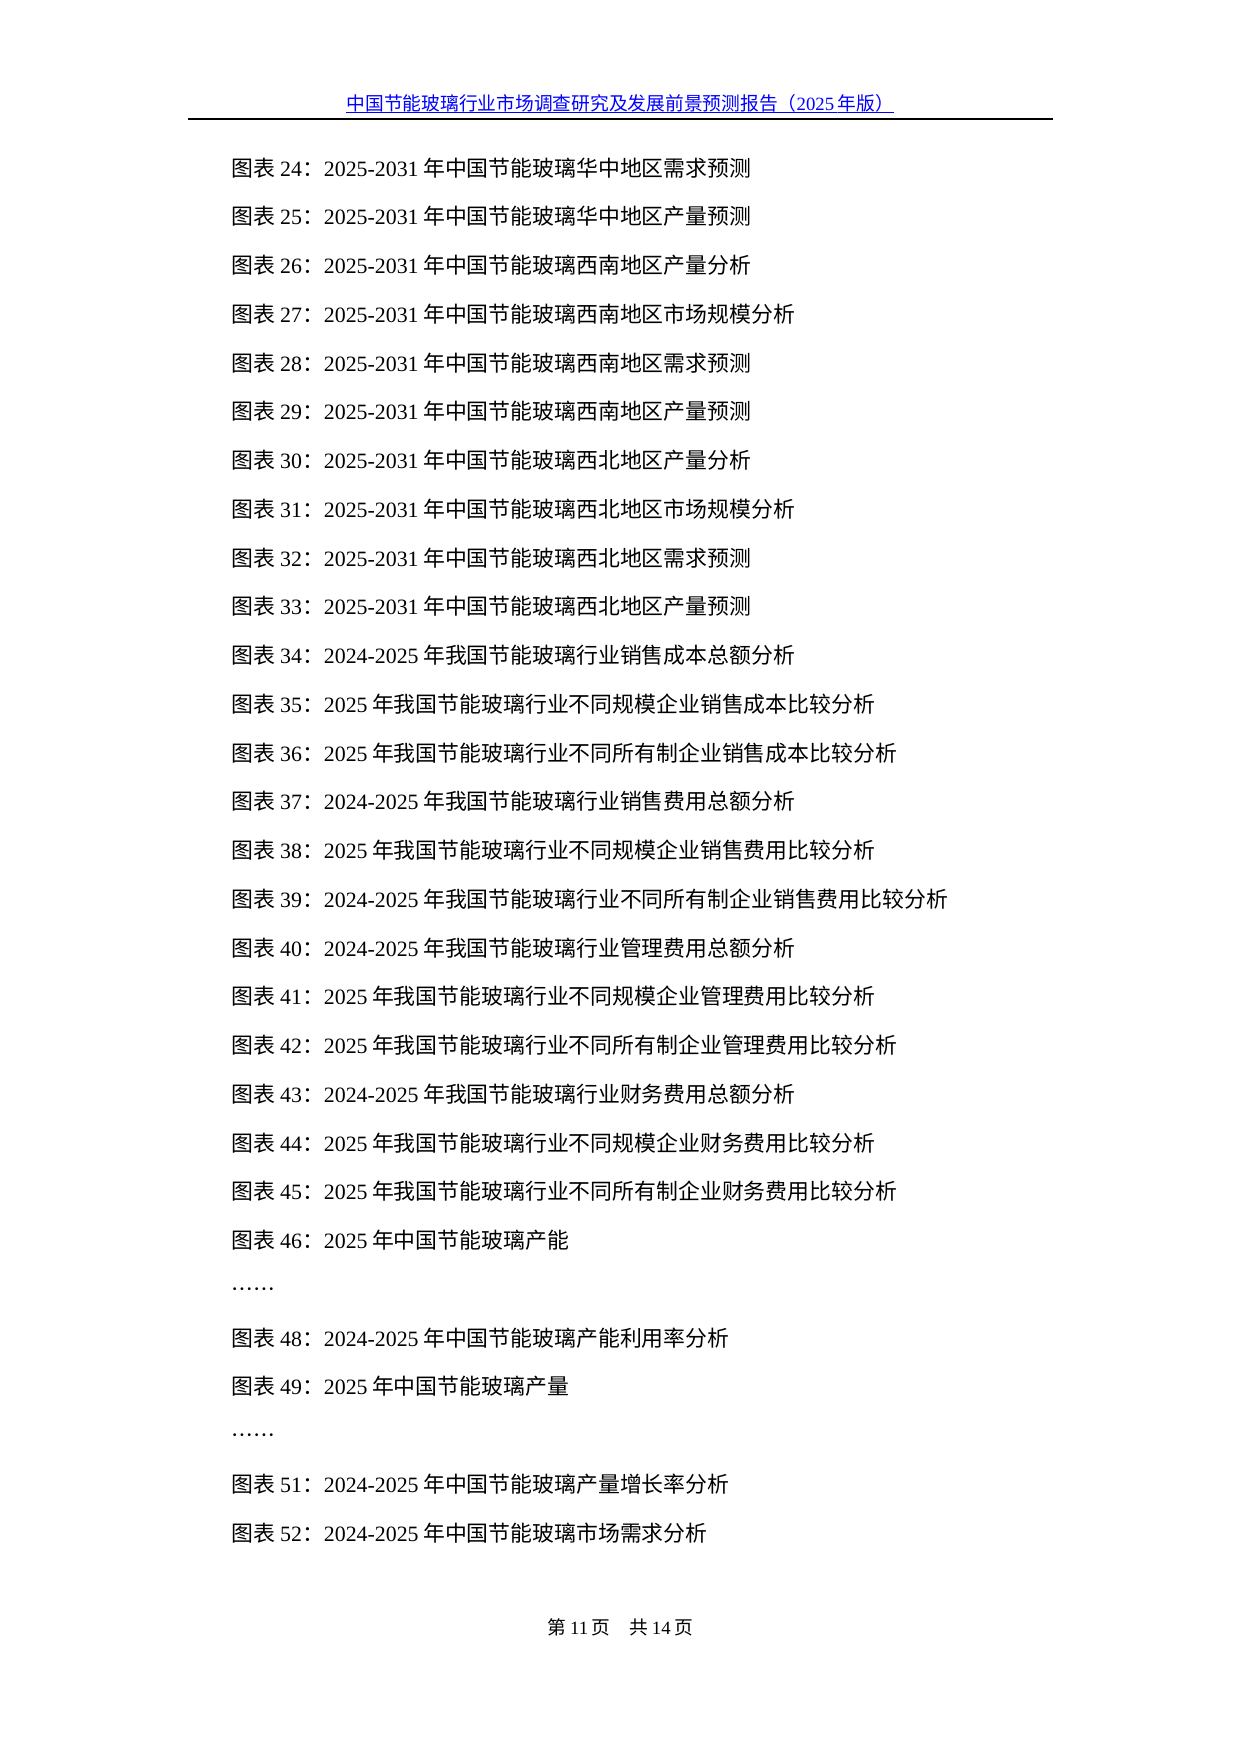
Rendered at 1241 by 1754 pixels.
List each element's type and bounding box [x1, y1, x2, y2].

text [187, 150, 1053, 1548]
